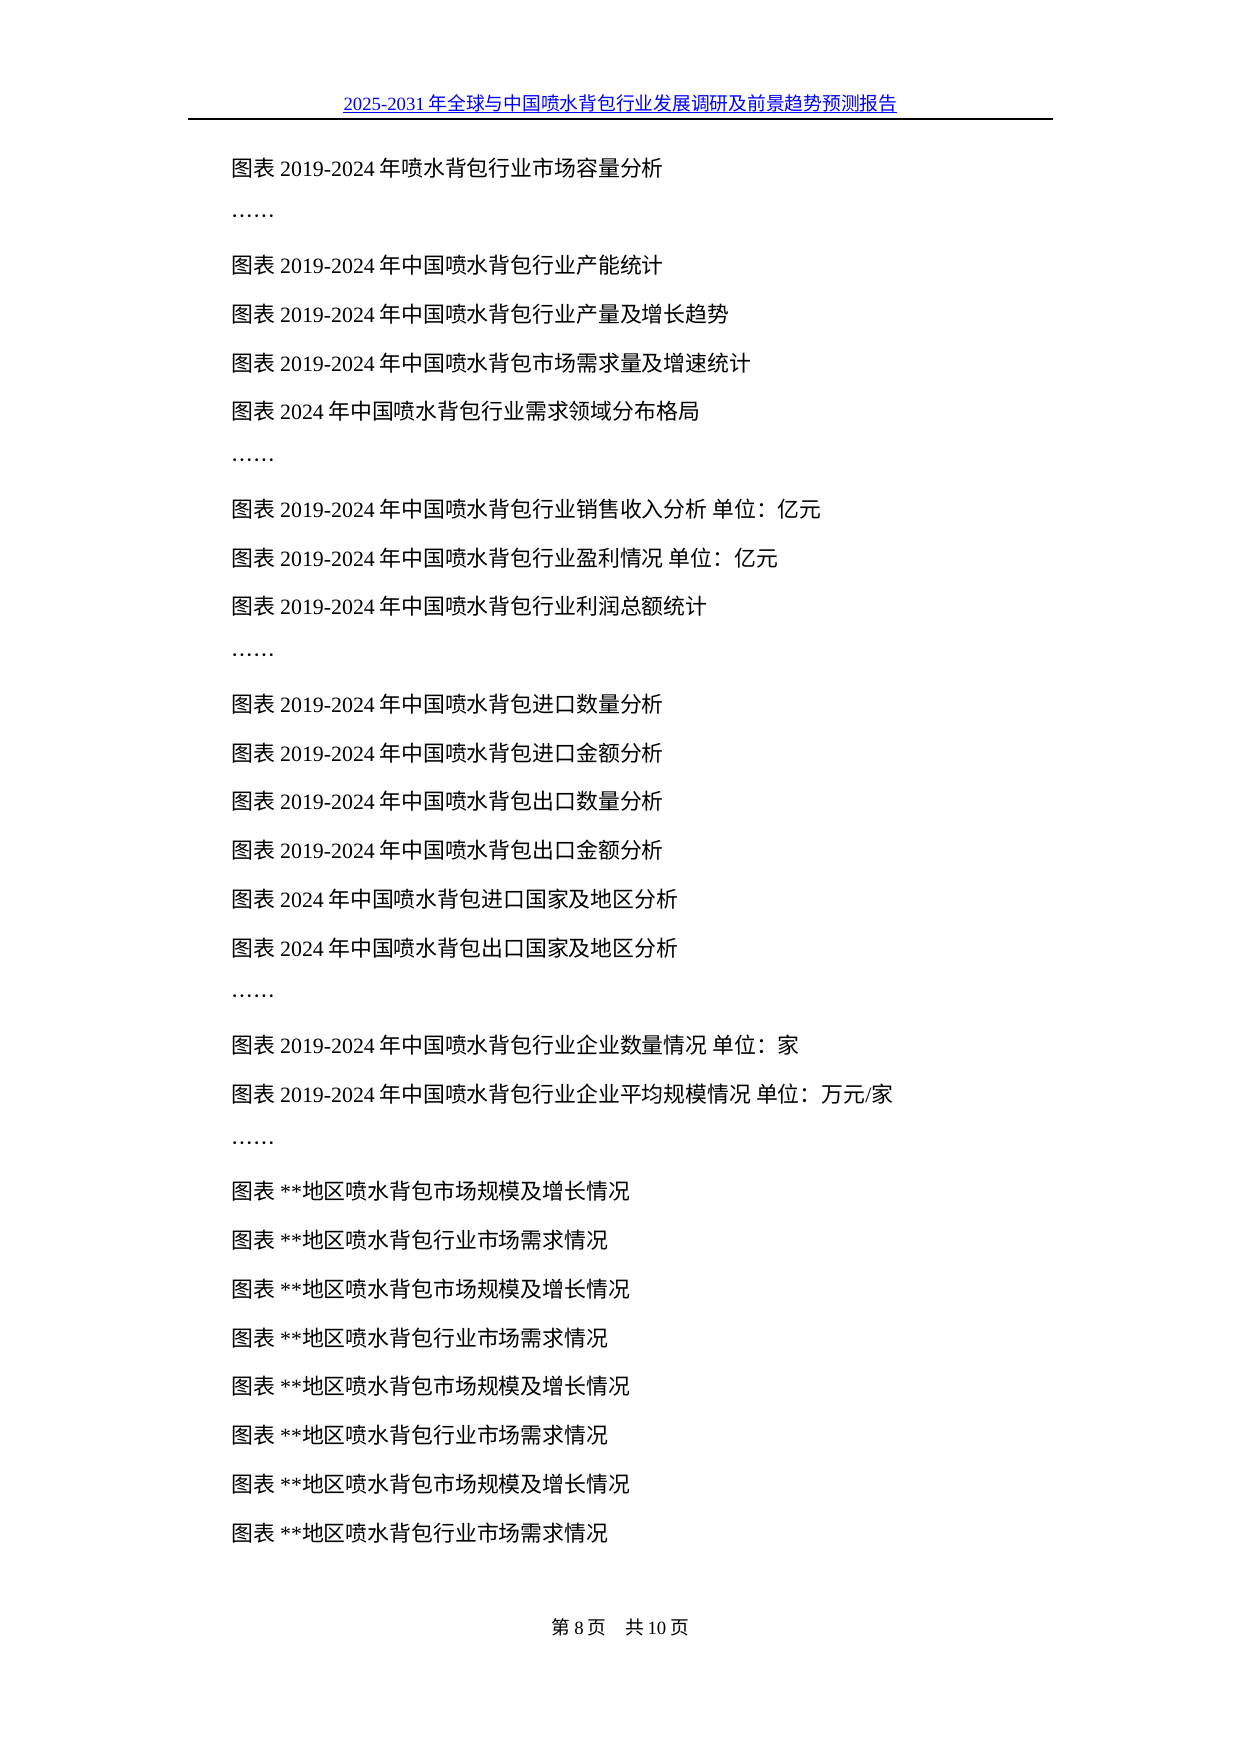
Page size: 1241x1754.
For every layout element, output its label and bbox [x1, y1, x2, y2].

text [187, 150, 1053, 1548]
